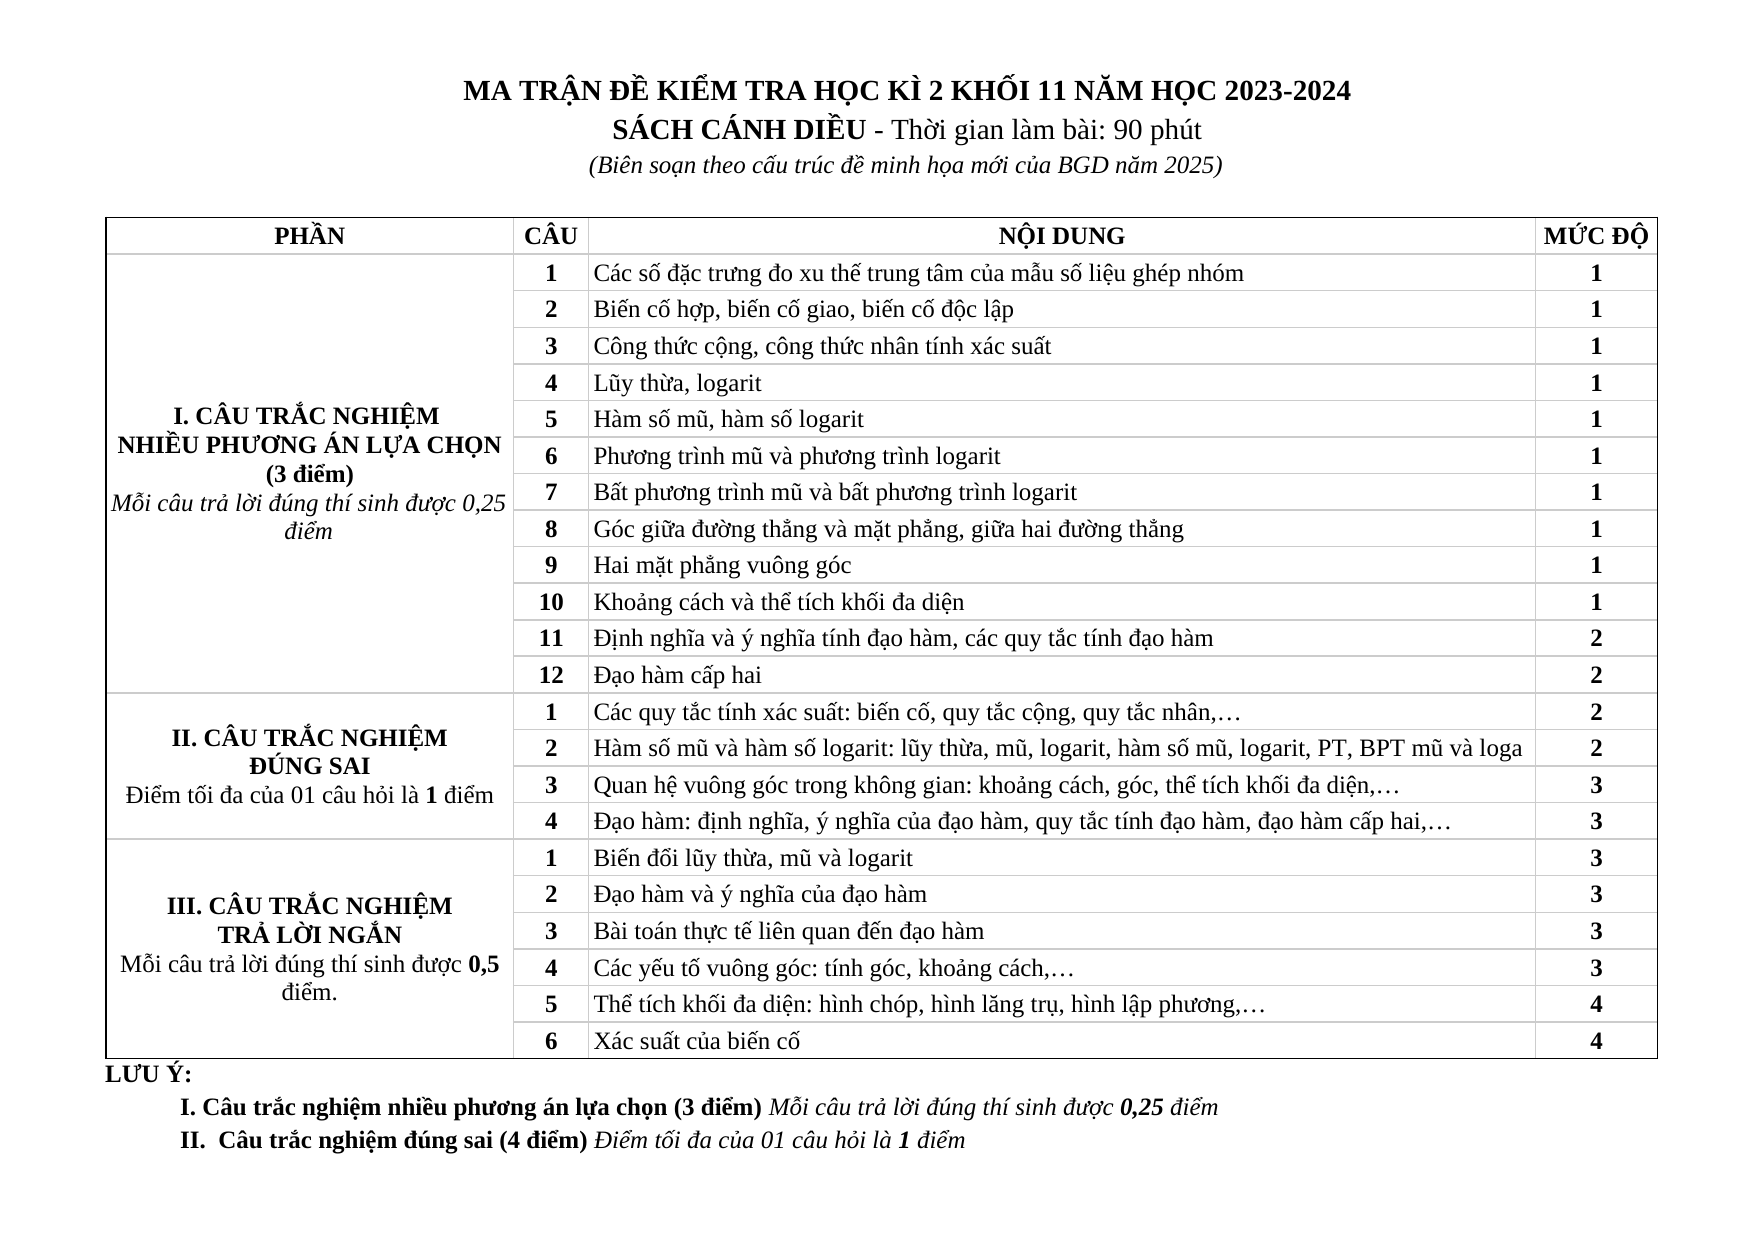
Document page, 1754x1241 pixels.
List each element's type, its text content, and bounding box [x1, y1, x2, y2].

table_cell 3 [1536, 876, 1657, 911]
table_cell 10 [514, 584, 588, 619]
table_header NỘI DUNG [589, 218, 1535, 253]
table_cell 8 [514, 511, 588, 546]
table_cell Khoảng cách và thể tích khối đa diện [589, 584, 1535, 619]
table_cell 2 [1536, 694, 1657, 728]
table_cell 1 [1536, 365, 1657, 399]
table_cell Biến cố hợp, biến cố giao, biến cố độc lập [589, 291, 1535, 326]
text LƯU Ý: [105, 1059, 1709, 1088]
table_cell III. CÂU TRẮC NGHIỆM TRẢ LỜI NGẮN Mỗi câu trả lời đúng thí sinh được 0,5 điểm. [107, 840, 513, 1058]
text SÁCH CÁNH DIỀU - Thời gian làm bài: 90 phút [105, 112, 1709, 146]
table_cell 7 [514, 474, 588, 509]
table_cell Đạo hàm: định nghĩa, ý nghĩa của đạo hàm, quy tắc tính đạo hàm, đạo hàm cấp hai,… [589, 803, 1535, 838]
table_header CÂU [514, 218, 588, 253]
table_cell Bất phương trình mũ và bất phương trình logarit [589, 474, 1535, 509]
table_cell Hàm số mũ và hàm số logarit: lũy thừa, mũ, logarit, hàm số mũ, logarit, PT, BPT mũ và loga [589, 730, 1535, 765]
table_cell 1 [1536, 401, 1657, 436]
table_cell 11 [514, 621, 588, 655]
table_cell 3 [514, 767, 588, 802]
table_cell Các số đặc trưng đo xu thế trung tâm của mẫu số liệu ghép nhóm [589, 255, 1535, 290]
table_cell I. CÂU TRẮC NGHIỆM NHIỀU PHƯƠNG ÁN LỰA CHỌN (3 điểm) Mỗi câu trả lời đúng thí sinh được 0,25 điểm [107, 255, 513, 692]
table_cell Công thức cộng, công thức nhân tính xác suất [589, 328, 1535, 363]
table_cell 2 [514, 291, 588, 326]
text (Biên soạn theo cấu trúc đề minh họa mới của BGD năm 2025) [105, 151, 1709, 179]
table_cell Lũy thừa, logarit [589, 365, 1535, 399]
table_cell Đạo hàm và ý nghĩa của đạo hàm [589, 876, 1535, 911]
table_cell Xác suất của biến cố [589, 1023, 1535, 1058]
table_cell 12 [514, 657, 588, 692]
table_cell 4 [1536, 986, 1657, 1021]
table_cell 5 [514, 401, 588, 436]
table_cell 6 [514, 1023, 588, 1058]
table_cell 1 [514, 840, 588, 875]
table_cell Hai mặt phẳng vuông góc [589, 547, 1535, 582]
table_cell 2 [1536, 730, 1657, 765]
table_cell 1 [1536, 291, 1657, 326]
table_cell 3 [1536, 950, 1657, 984]
table_cell Các quy tắc tính xác suất: biến cố, quy tắc cộng, quy tắc nhân,… [589, 694, 1535, 728]
table_cell 2 [514, 876, 588, 911]
table_cell Đạo hàm cấp hai [589, 657, 1535, 692]
table_cell 1 [1536, 511, 1657, 546]
table_cell Quan hệ vuông góc trong không gian: khoảng cách, góc, thể tích khối đa diện,… [589, 767, 1535, 802]
table_cell 3 [1536, 803, 1657, 838]
table_cell Hàm số mũ, hàm số logarit [589, 401, 1535, 436]
table_cell 3 [1536, 767, 1657, 802]
table_cell 1 [514, 694, 588, 728]
table_cell 1 [1536, 547, 1657, 582]
table_cell 1 [514, 255, 588, 290]
table_cell Các yếu tố vuông góc: tính góc, khoảng cách,… [589, 950, 1535, 984]
table_cell 3 [514, 328, 588, 363]
table_cell 2 [1536, 621, 1657, 655]
table_cell 4 [1536, 1023, 1657, 1058]
table_header PHẦN [107, 218, 513, 253]
text II. Câu trắc nghiệm đúng sai (4 điểm) Điểm tối đa của 01 câu hỏi là 1 điểm [105, 1125, 1709, 1154]
table_cell Biến đổi lũy thừa, mũ và logarit [589, 840, 1535, 875]
table_cell 1 [1536, 584, 1657, 619]
table_cell Bài toán thực tế liên quan đến đạo hàm [589, 913, 1535, 948]
table_cell 2 [1536, 657, 1657, 692]
table_cell 4 [514, 950, 588, 984]
table_cell 1 [1536, 438, 1657, 473]
table_cell 1 [1536, 474, 1657, 509]
table_cell II. CÂU TRẮC NGHIỆM ĐÚNG SAI Điểm tối đa của 01 câu hỏi là 1 điểm [107, 694, 513, 838]
table_cell 4 [514, 803, 588, 838]
table_cell 1 [1536, 328, 1657, 363]
table_cell Định nghĩa và ý nghĩa tính đạo hàm, các quy tắc tính đạo hàm [589, 621, 1535, 655]
table_cell 3 [514, 913, 588, 948]
text MA TRẬN ĐỀ KIỂM TRA HỌC KÌ 2 KHỐI 11 NĂM HỌC 2023-2024 [105, 73, 1709, 107]
table_header MỨC ĐỘ [1536, 218, 1657, 253]
table_cell 6 [514, 438, 588, 473]
table_cell 1 [1536, 255, 1657, 290]
table_cell Góc giữa đường thẳng và mặt phẳng, giữa hai đường thẳng [589, 511, 1535, 546]
table_cell 2 [514, 730, 588, 765]
table_cell 3 [1536, 840, 1657, 875]
table_cell Phương trình mũ và phương trình logarit [589, 438, 1535, 473]
table_cell 3 [1536, 913, 1657, 948]
table_cell 9 [514, 547, 588, 582]
table_cell 5 [514, 986, 588, 1021]
table_cell 4 [514, 365, 588, 399]
table_cell Thể tích khối đa diện: hình chóp, hình lăng trụ, hình lập phương,… [589, 986, 1535, 1021]
text I. Câu trắc nghiệm nhiều phương án lựa chọn (3 điểm) Mỗi câu trả lời đúng thí sinh được 0,25 điểm [105, 1092, 1709, 1121]
